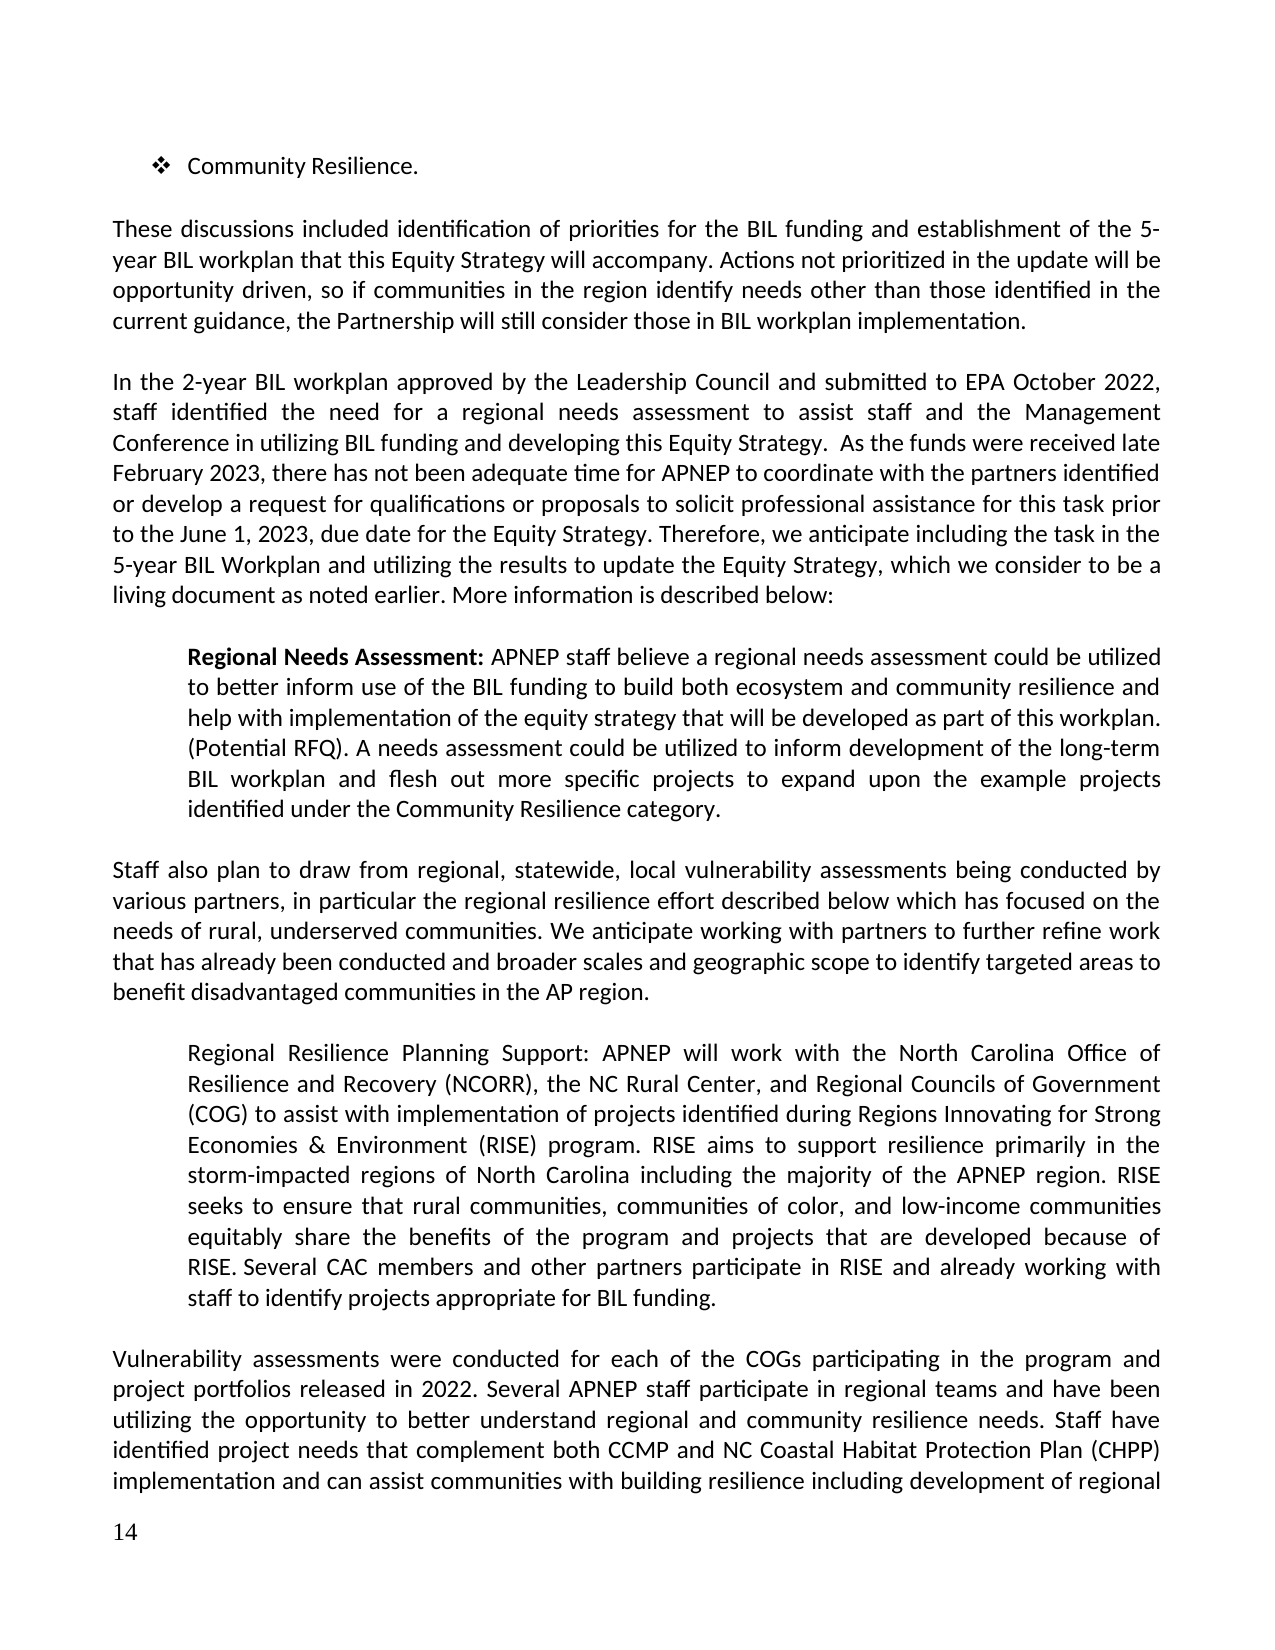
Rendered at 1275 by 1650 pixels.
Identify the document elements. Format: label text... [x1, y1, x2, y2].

list Community Resilience. [150, 150, 1162, 181]
text These discussions included identification of priorities for the BIL funding and establishment of the 5-year BIL workplan that this Equity Strategy will accompany. Actions not prioritized in the update will be opportunity driven, so if communities in the region identify needs other than those identified in the current guidance, the Partnership will still consider those in BIL workplan implementation. [112, 213, 1162, 336]
text In the 2-year BIL workplan approved by the Leadership Council and submitted to EPA October 2022, staff identified the need for a regional needs assessment to assist staff and the Management Conference in utilizing BIL funding and developing this Equity Strategy. As the funds were received late February 2023, there has not been adequate time for APNEP to coordinate with the partners identified or develop a request for qualifications or proposals to solicit professional assistance for this task prior to the June 1, 2023, due date for the Equity Strategy. Therefore, we anticipate including the task in the 5-year BIL Workplan and utilizing the results to update the Equity Strategy, which we consider to be a living document as noted earlier. More information is described below: [112, 366, 1162, 610]
text Regional Resilience Planning Support: APNEP will work with the North Carolina Office of Resilience and Recovery (NCORR), the NC Rural Center, and Regional Councils of Government (COG) to assist with implementation of projects identified during Regions Innovating for Strong Economies & Environment (RISE) program. RISE aims to support resilience primarily in the storm-impacted regions of North Carolina including the majority of the APNEP region. RISE seeks to ensure that rural communities, communities of color, and low-income communities equitably share the benefits of the program and projects that are developed because of RISE. Several CAC members and other partners participate in RISE and already working with staff to identify projects appropriate for BIL funding. [187, 1037, 1162, 1312]
text Staff also plan to draw from regional, statewide, local vulnerability assessments being conducted by various partners, in particular the regional resilience effort described below which has focused on the needs of rural, underserved communities. We anticipate working with partners to further refine work that has already been conducted and broader scales and geographic scope to identify targeted areas to benefit disadvantaged communities in the AP region. [112, 854, 1162, 1007]
text Regional Needs Assessment: APNEP staff believe a regional needs assessment could be utilized to better inform use of the BIL funding to build both ecosystem and community resilience and help with implementation of the equity strategy that will be developed as part of this workplan. (Potential RFQ). A needs assessment could be utilized to inform development of the long-term BIL workplan and flesh out more specific projects to expand upon the example projects identified under the Community Resilience category. [187, 641, 1162, 824]
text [112, 1343, 1162, 1495]
